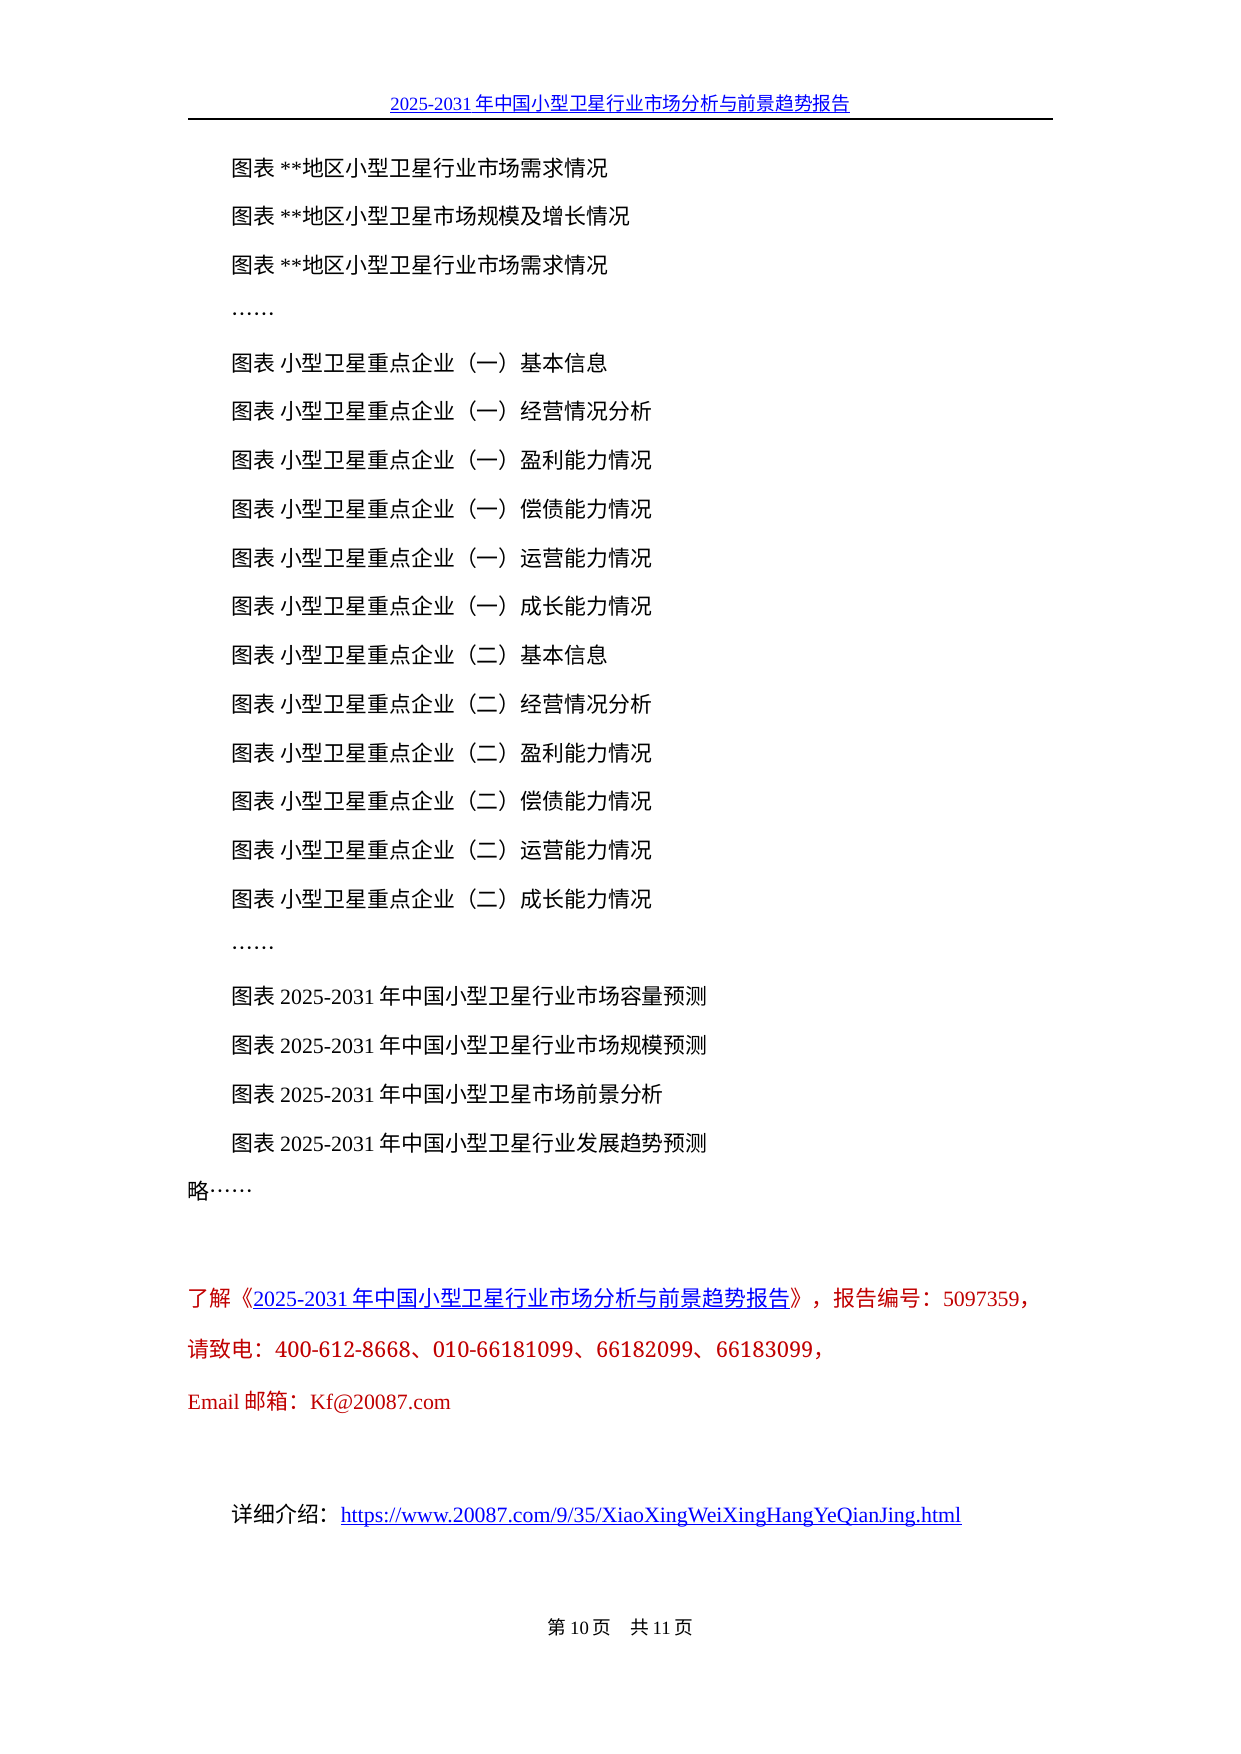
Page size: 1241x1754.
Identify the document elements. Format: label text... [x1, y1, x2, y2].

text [187, 150, 1053, 1206]
text Email邮箱：Kf@20087.com [187, 1383, 1053, 1416]
text 了解《2025-2031年中国小型卫星行业市场分析与前景趋势报告》，报告编号：5097359， [187, 1280, 1053, 1313]
text 请致电：400-612-8668、010-66181099、66182099、66183099， [187, 1332, 1053, 1364]
text 详细介绍：https://www.20087.com/9/35/XiaoXingWeiXingHangYeQianJing.html [187, 1496, 1053, 1529]
